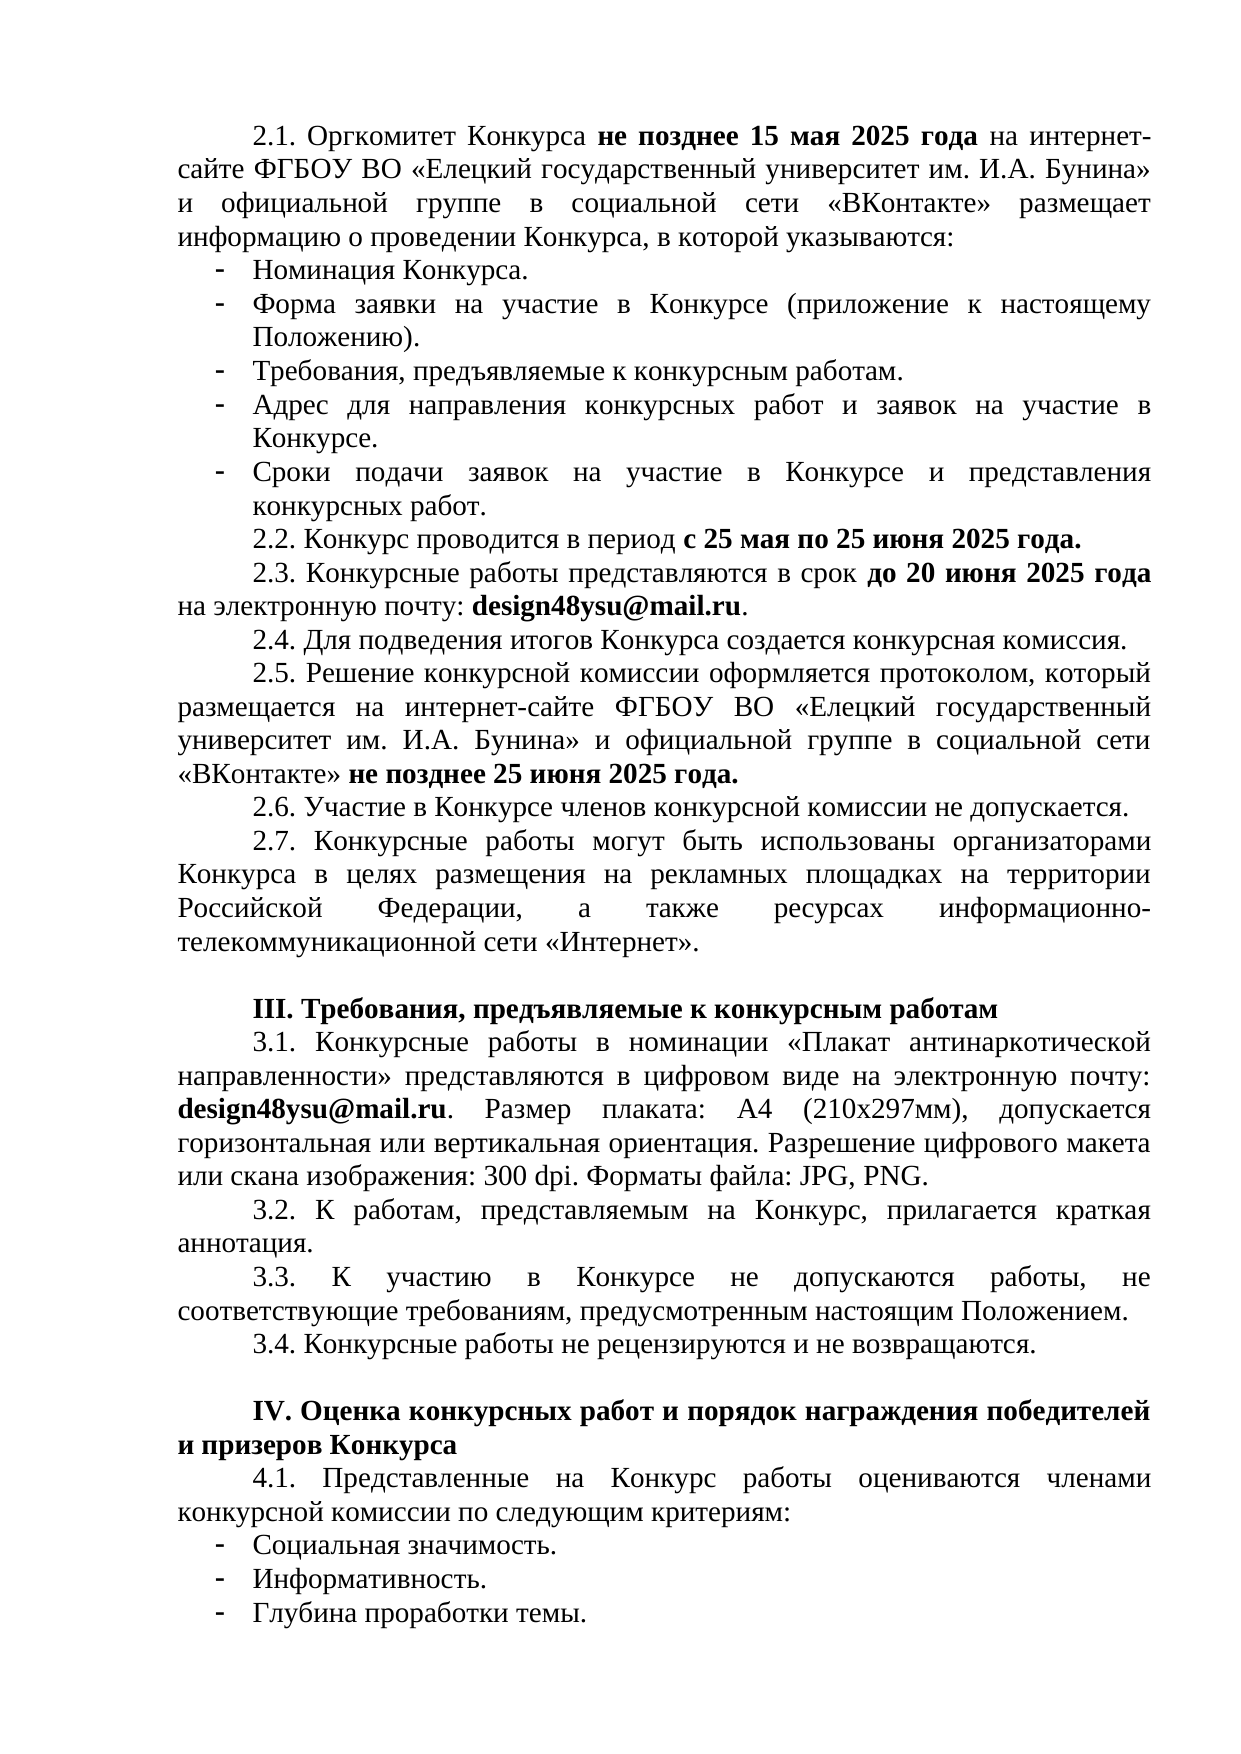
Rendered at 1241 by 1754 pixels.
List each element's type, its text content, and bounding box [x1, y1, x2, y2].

list Сроки подачи заявок на участие в Конкурсе и представления конкурсных работ. [215, 454, 1152, 521]
text 2.6. Участие в Конкурсе членов конкурсной комиссии не допускается. [177, 789, 1152, 823]
text IV. Оценка конкурсных работ и порядок награждения победителей и призеров Конкурса [177, 1393, 1152, 1460]
text 2.3. Конкурсные работы представляются в срок до 20 июня 2025 года на электронную почту: design48ysu@mail.ru. [177, 555, 1152, 622]
text 3.2. К работам, представляемым на Конкурс, прилагается краткая аннотация. [177, 1192, 1152, 1259]
text 3.3. К участию в Конкурсе не допускаются работы, не соответствующие требованиям, предусмотренным настоящим Положением. [177, 1259, 1152, 1326]
list Адрес для направления конкурсных работ и заявок на участие в Конкурсе. [215, 387, 1152, 454]
text 2.4. Для подведения итогов Конкурса создается конкурсная комиссия. [177, 622, 1152, 655]
text 2.5. Решение конкурсной комиссии оформляется протоколом, который размещается на интернет-сайте ФГБОУ ВО «Елецкий государственный университет им. И.А. Бунина» и официальной группе в социальной сети «ВКонтакте» не позднее 25 июня 2025 года. [177, 655, 1152, 789]
text III. Требования, предъявляемые к конкурсным работам [177, 991, 1152, 1024]
list Глубина проработки темы. [215, 1595, 1152, 1628]
list Номинация Конкурса. [215, 252, 1152, 286]
text 2.7. Конкурсные работы могут быть использованы организаторами Конкурса в целях размещения на рекламных площадках на территории Российской Федерации, а также ресурсах информационно-телекоммуникационной сети «Интернет». [177, 823, 1152, 957]
list Форма заявки на участие в Конкурсе (приложение к настоящему Положению). [215, 286, 1152, 353]
text 4.1. Представленные на Конкурс работы оцениваются членами конкурсной комиссии по следующим критериям: [177, 1460, 1152, 1527]
list Информативность. [215, 1561, 1152, 1595]
list Требования, предъявляемые к конкурсным работам. [215, 353, 1152, 387]
text 3.1. Конкурсные работы в номинации «Плакат антинаркотической направленности» представляются в цифровом виде на электронную почту: design48ysu@mail.ru. Размер плаката: А4 (210x297мм), допускается горизонтальная или вертикальная ориентация. Разрешение цифрового макета или скана изображения: 300 dpi. Форматы файла: JPG, PNG. [177, 1024, 1152, 1192]
text 2.1. Оргкомитет Конкурса не позднее 15 мая 2025 года на интернет-сайте ФГБОУ ВО «Елецкий государственный университет им. И.А. Бунина» и официальной группе в социальной сети «ВКонтакте» размещает информацию о проведении Конкурса, в которой указываются: [177, 118, 1152, 252]
list Социальная значимость. [215, 1527, 1152, 1561]
text 2.2. Конкурс проводится в период с 25 мая по 25 июня 2025 года. [177, 521, 1152, 555]
text 3.4. Конкурсные работы не рецензируются и не возвращаются. [177, 1326, 1152, 1360]
